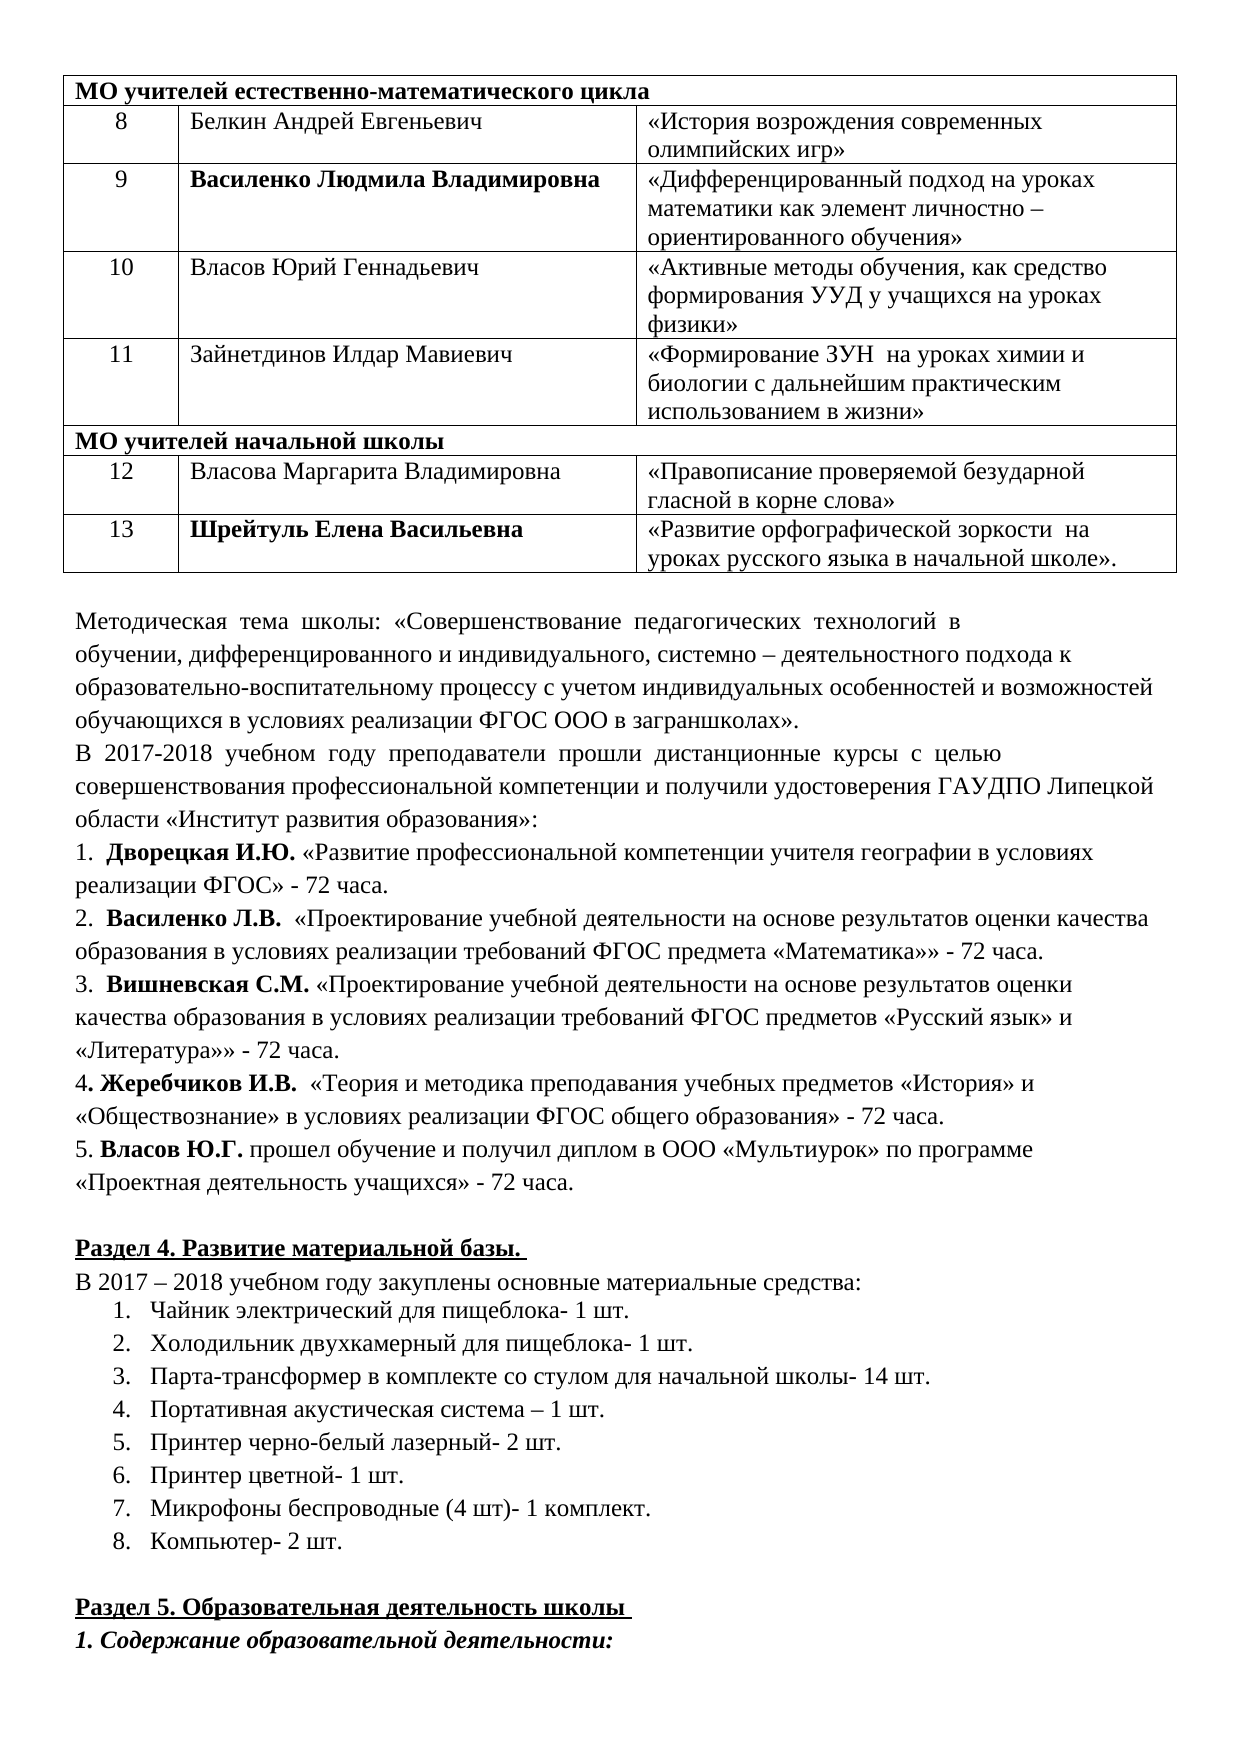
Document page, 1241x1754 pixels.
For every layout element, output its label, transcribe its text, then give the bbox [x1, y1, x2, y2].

text обучающихся в условиях реализации ФГОС ООО в заграншколах». [75, 705, 1165, 734]
table_cell Шрейтуль Елена Васильевна [179, 515, 636, 572]
table_cell «Активные методы обучения, как средство формирования УУД у учащихся на уроках физики» [637, 252, 1176, 338]
text Раздел 5. Образовательная деятельность школы [75, 1592, 1165, 1621]
table_cell Зайнетдинов Илдар Мавиевич [179, 339, 636, 425]
list Чайник электрический для пищеблока- 1 шт. [112, 1295, 1165, 1324]
text образовательно-воспитательному процессу с учетом индивидуальных особенностей и возможностей [75, 672, 1165, 701]
table_cell «Дифференцированный подход на уроках математики как элемент личностно – ориентированного обучения» [637, 164, 1176, 251]
list Компьютер- 2 шт. [112, 1526, 1165, 1555]
text Раздел 4. Развитие материальной базы. [75, 1233, 1165, 1262]
table_cell «Формирование ЗУН на уроках химии и биологии с дальнейшим практическим использованием в жизни» [637, 339, 1176, 425]
text 2. Василенко Л.В. «Проектирование учебной деятельности на основе результатов оценки качества образования в условиях реализации требований ФГОС предмета «Математика»» - 72 часа. [75, 903, 1165, 965]
table_cell 8 [64, 106, 178, 163]
text совершенствования профессиональной компетенции и получили удостоверения ГАУДПО Липецкой области «Институт развития образования»: [75, 771, 1165, 833]
text 1. Дворецкая И.Ю. «Развитие профессиональной компетенции учителя географии в условиях реализации ФГОС» - 72 часа. [75, 837, 1165, 899]
table_cell 11 [64, 339, 178, 425]
table_cell 10 [64, 252, 178, 338]
list Принтер черно-белый лазерный- 2 шт. [112, 1427, 1165, 1456]
list Принтер цветной- 1 шт. [112, 1460, 1165, 1489]
list Портативная акустическая система – 1 шт. [112, 1394, 1165, 1423]
table_cell МО учителей естественно-математического цикла [64, 76, 1176, 105]
text обучении, дифференцированного и индивидуального, системно – деятельностного подхода к [75, 639, 1165, 668]
text В 2017 – 2018 учебном году закуплены основные материальные средства: [75, 1267, 1165, 1295]
table_cell «История возрождения современных олимпийских игр» [637, 106, 1176, 163]
table_cell МО учителей начальной школы [64, 426, 1176, 455]
text Методическая тема школы: «Совершенствование педагогических технологий в [75, 606, 1165, 635]
list Холодильник двухкамерный для пищеблока- 1 шт. [112, 1328, 1165, 1357]
text В 2017-2018 учебном году преподаватели прошли дистанционные курсы с целью [75, 738, 1165, 767]
list Парта-трансформер в комплекте со стулом для начальной школы- 14 шт. [112, 1361, 1165, 1390]
text 1. Содержание образовательной деятельности: [75, 1626, 1165, 1654]
table_cell Василенко Людмила Владимировна [179, 164, 636, 251]
text 5. Власов Ю.Г. прошел обучение и получил диплом в ООО «Мультиурок» по программе «Проектная деятельность учащихся» - 72 часа. [75, 1134, 1165, 1196]
table_cell Власов Юрий Геннадьевич [179, 252, 636, 338]
text 4. Жеребчиков И.В. «Теория и методика преподавания учебных предметов «История» и «Обществознание» в условиях реализации ФГОС общего образования» - 72 часа. [75, 1068, 1165, 1130]
table_cell «Правописание проверяемой безударной гласной в корне слова» [637, 456, 1176, 513]
list Микрофоны беспроводные (4 шт)- 1 комплект. [112, 1493, 1165, 1522]
table_cell Белкин Андрей Евгеньевич [179, 106, 636, 163]
table_cell 9 [64, 164, 178, 251]
table_cell 13 [64, 515, 178, 572]
table_cell Власова Маргарита Владимировна [179, 456, 636, 513]
table_cell 12 [64, 456, 178, 513]
text 3. Вишневская С.М. «Проектирование учебной деятельности на основе результатов оценки качества образования в условиях реализации требований ФГОС предметов «Русский язык» и «Литература»» - 72 часа. [75, 969, 1165, 1064]
table_cell «Развитие орфографической зоркости на уроках русского языка в начальной школе». [637, 515, 1176, 572]
